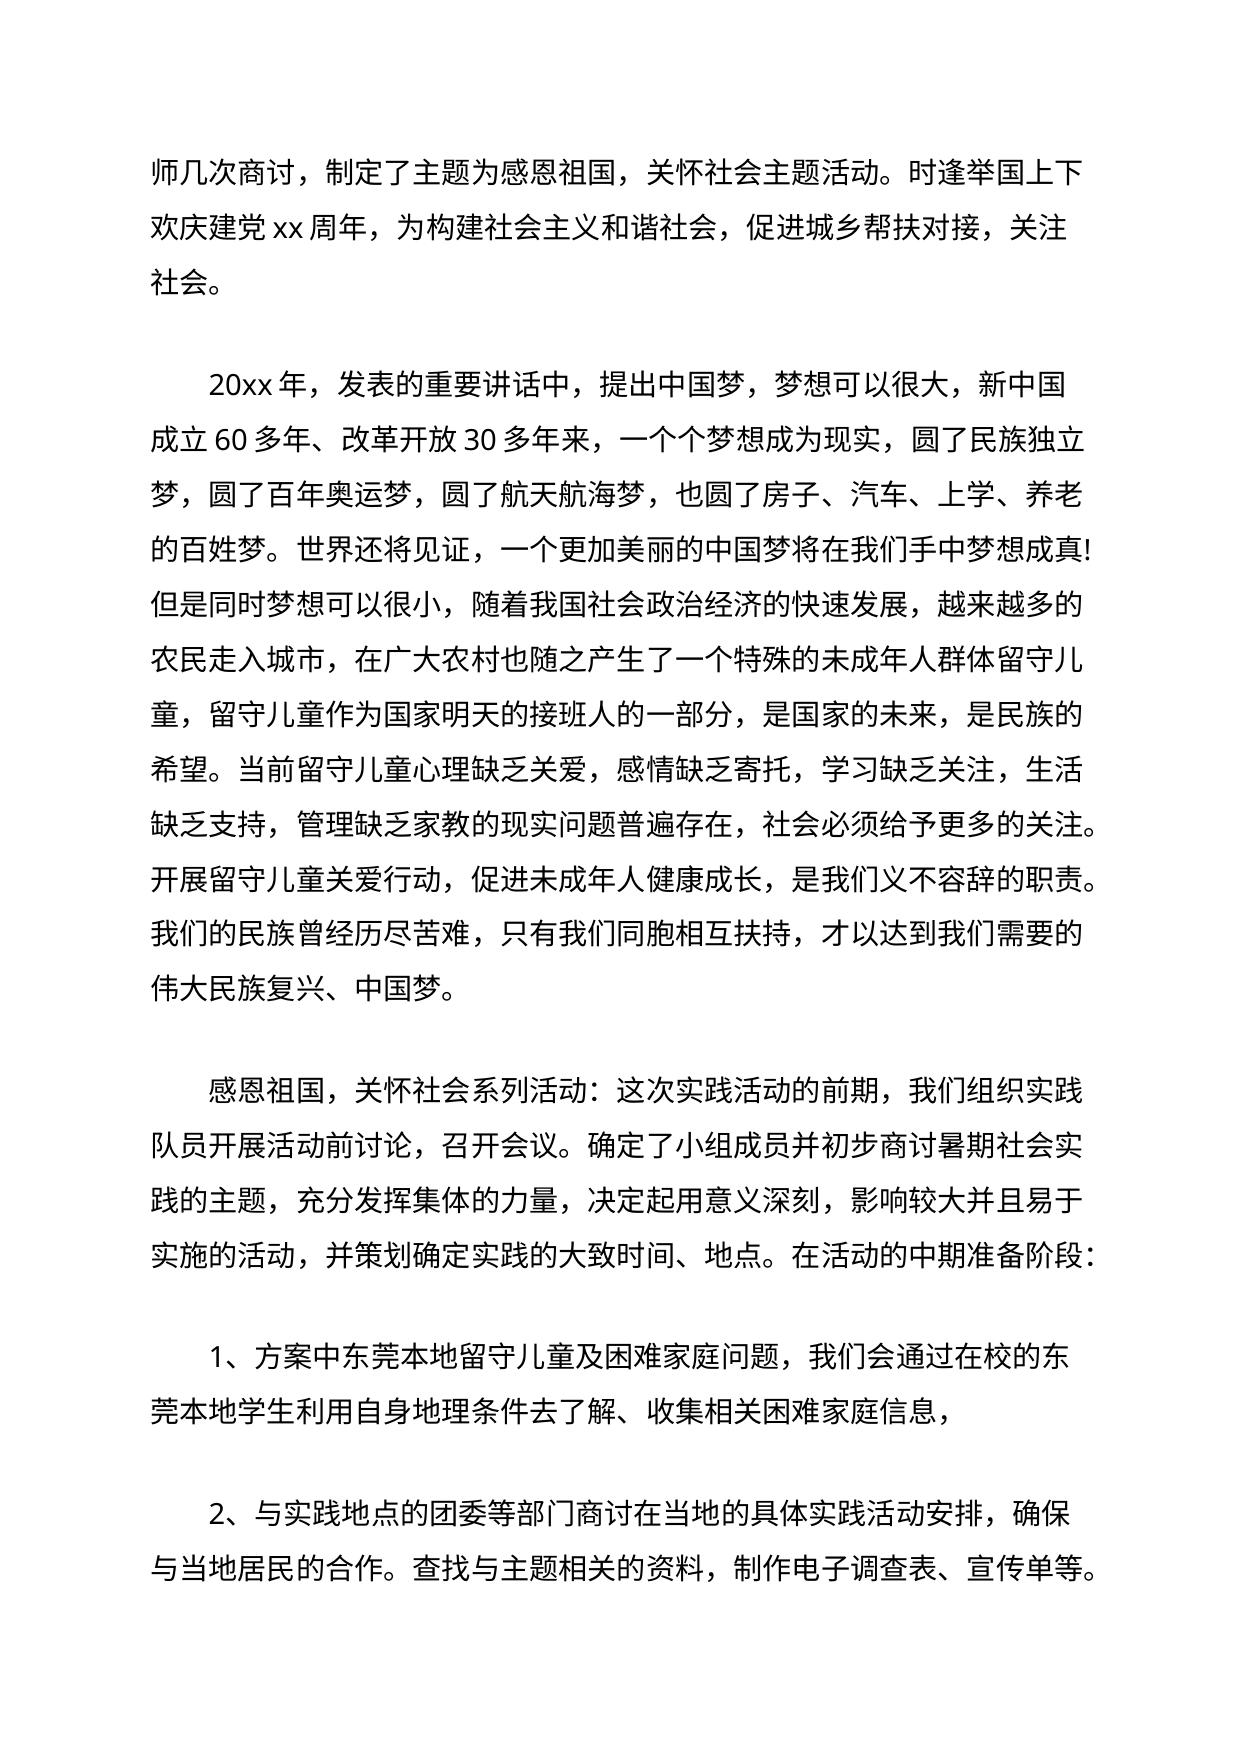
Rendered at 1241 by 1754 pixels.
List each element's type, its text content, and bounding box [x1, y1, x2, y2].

text 20xx年，发表的重要讲话中，提出中国梦，梦想可以很大，新中国成立60多年、改革开放30多年来，一个个梦想成为现实，圆了民族独立梦，圆了百年奥运梦，圆了航天航海梦，也圆了房子、汽车、上学、养老的百姓梦。世界还将见证，一个更加美丽的中国梦将在我们手中梦想成真!但是同时梦想可以很小，随着我国社会政治经济的快速发展，越来越多的农民走入城市，在广大农村也随之产生了一个特殊的未成年人群体留守儿童，留守儿童作为国家明天的接班人的一部分，是国家的未来，是民族的希望。当前留守儿童心理缺乏关爱，感情缺乏寄托，学习缺乏关注，生活缺乏支持，管理缺乏家教的现实问题普遍存在，社会必须给予更多的关注。开展留守儿童关爱行动，促进未成年人健康成长，是我们义不容辞的职责。我们的民族曾经历尽苦难，只有我们同胞相互扶持，才以达到我们需要的伟大民族复兴、中国梦。 [150, 362, 1090, 1008]
text 感恩祖国，关怀社会系列活动：这次实践活动的前期，我们组织实践队员开展活动前讨论，召开会议。确定了小组成员并初步商讨暑期社会实践的主题，充分发挥集体的力量，决定起用意义深刻，影响较大并且易于实施的活动，并策划确定实践的大致时间、地点。在活动的中期准备阶段： [150, 1068, 1090, 1274]
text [150, 150, 1090, 302]
text 1、方案中东莞本地留守儿童及困难家庭问题，我们会通过在校的东莞本地学生利用自身地理条件去了解、收集相关困难家庭信息， [150, 1334, 1090, 1431]
text 2、与实践地点的团委等部门商讨在当地的具体实践活动安排，确保与当地居民的合作。查找与主题相关的资料，制作电子调查表、宣传单等。 [150, 1491, 1090, 1588]
